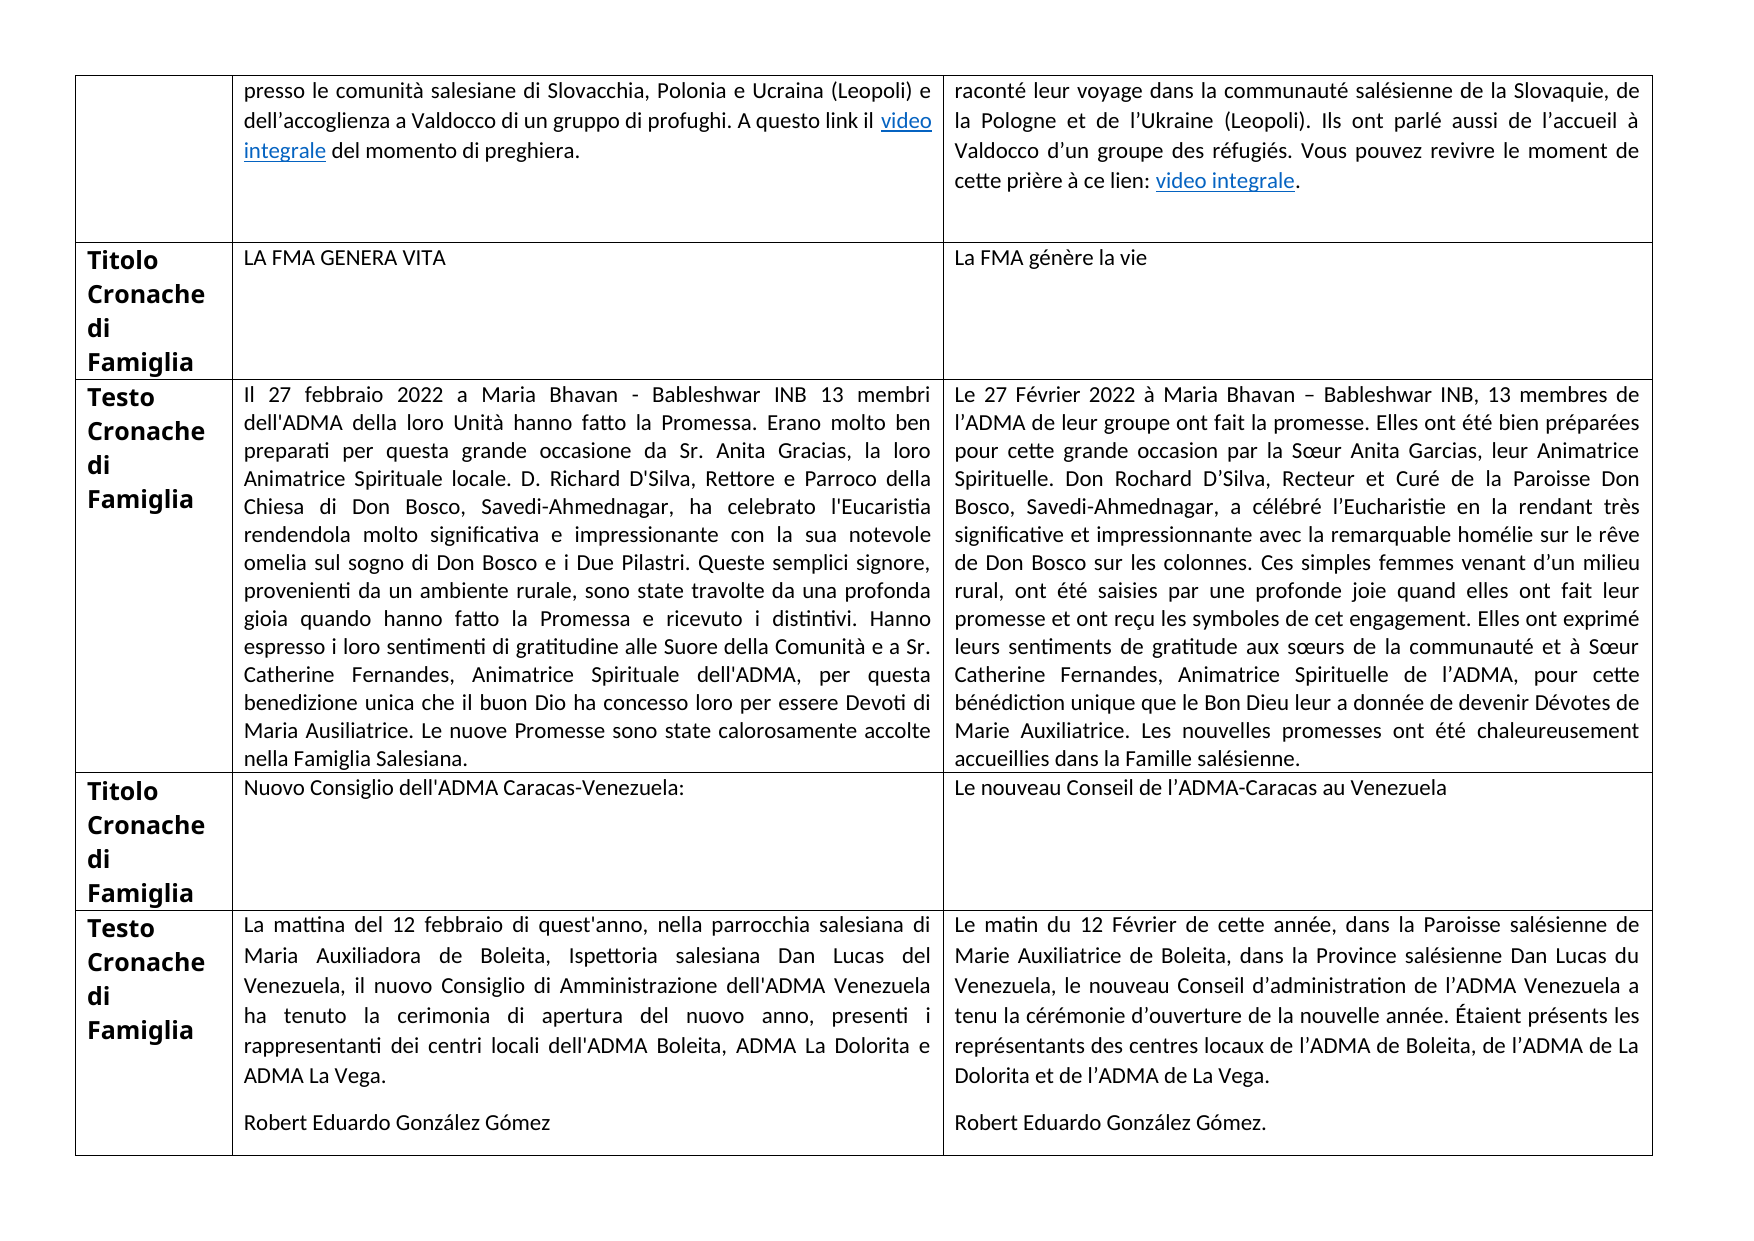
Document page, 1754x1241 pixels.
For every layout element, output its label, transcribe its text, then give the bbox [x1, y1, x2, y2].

table_cell LA FMA GENERA VITA [233, 243, 943, 379]
table_cell Titolo Cronache di Famiglia [76, 773, 232, 909]
table_cell Titolo Cronache di Famiglia [76, 243, 232, 379]
table_cell La FMA génère la vie [944, 243, 1652, 379]
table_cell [233, 911, 943, 1155]
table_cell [76, 911, 232, 1155]
table_cell Nuovo Consiglio dell'ADMA Caracas-Venezuela: [233, 773, 943, 909]
table_cell Le 27 Février 2022 à Maria Bhavan – Bableshwar INB, 13 membres de l’ADMA de leur groupe ont fait la promesse. Elles ont été bien préparées pour cette grande occasion par la Sœur Anita Garcias, leur Animatrice Spirituelle. Don Rochard D’Silva, Recteur et Curé de la Paroisse Don Bosco, Savedi-Ahmednagar, a célébré l’Eucharistie en la rendant très significative et impressionnante avec la remarquable homélie sur le rêve de Don Bosco sur les colonnes. Ces simples femmes venant d’un milieu rural, ont été saisies par une profonde joie quand elles ont fait leur promesse et ont reçu les symboles de cet engagement. Elles ont exprimé leurs sentiments de gratitude aux sœurs de la communauté et à Sœur Catherine Fernandes, Animatrice Spirituelle de l’ADMA, pour cette bénédiction unique que le Bon Dieu leur a donnée de devenir Dévotes de Marie Auxiliatrice. Les nouvelles promesses ont été chaleureusement accueillies dans la Famille salésienne. [944, 380, 1652, 772]
table_cell Le nouveau Conseil de l’ADMA-Caracas au Venezuela [944, 773, 1652, 909]
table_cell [76, 76, 232, 242]
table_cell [944, 911, 1652, 1155]
table_cell Il 27 febbraio 2022 a Maria Bhavan - Bableshwar INB 13 membri dell'ADMA della loro Unità hanno fatto la Promessa. Erano molto ben preparati per questa grande occasione da Sr. Anita Gracias, la loro Animatrice Spirituale locale. D. Richard D'Silva, Rettore e Parroco della Chiesa di Don Bosco, Savedi-Ahmednagar, ha celebrato l'Eucaristia rendendola molto significativa e impressionante con la sua notevole omelia sul sogno di Don Bosco e i Due Pilastri. Queste semplici signore, provenienti da un ambiente rurale, sono state travolte da una profonda gioia quando hanno fatto la Promessa e ricevuto i distintivi. Hanno espresso i loro sentimenti di gratitudine alle Suore della Comunità e a Sr. Catherine Fernandes, Animatrice Spirituale dell'ADMA, per questa benedizione unica che il buon Dio ha concesso loro per essere Devoti di Maria Ausiliatrice. Le nuove Promesse sono state calorosamente accolte nella Famiglia Salesiana. [233, 380, 943, 772]
table_cell Testo Cronache di Famiglia [76, 380, 232, 772]
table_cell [944, 76, 1652, 242]
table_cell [233, 76, 943, 242]
